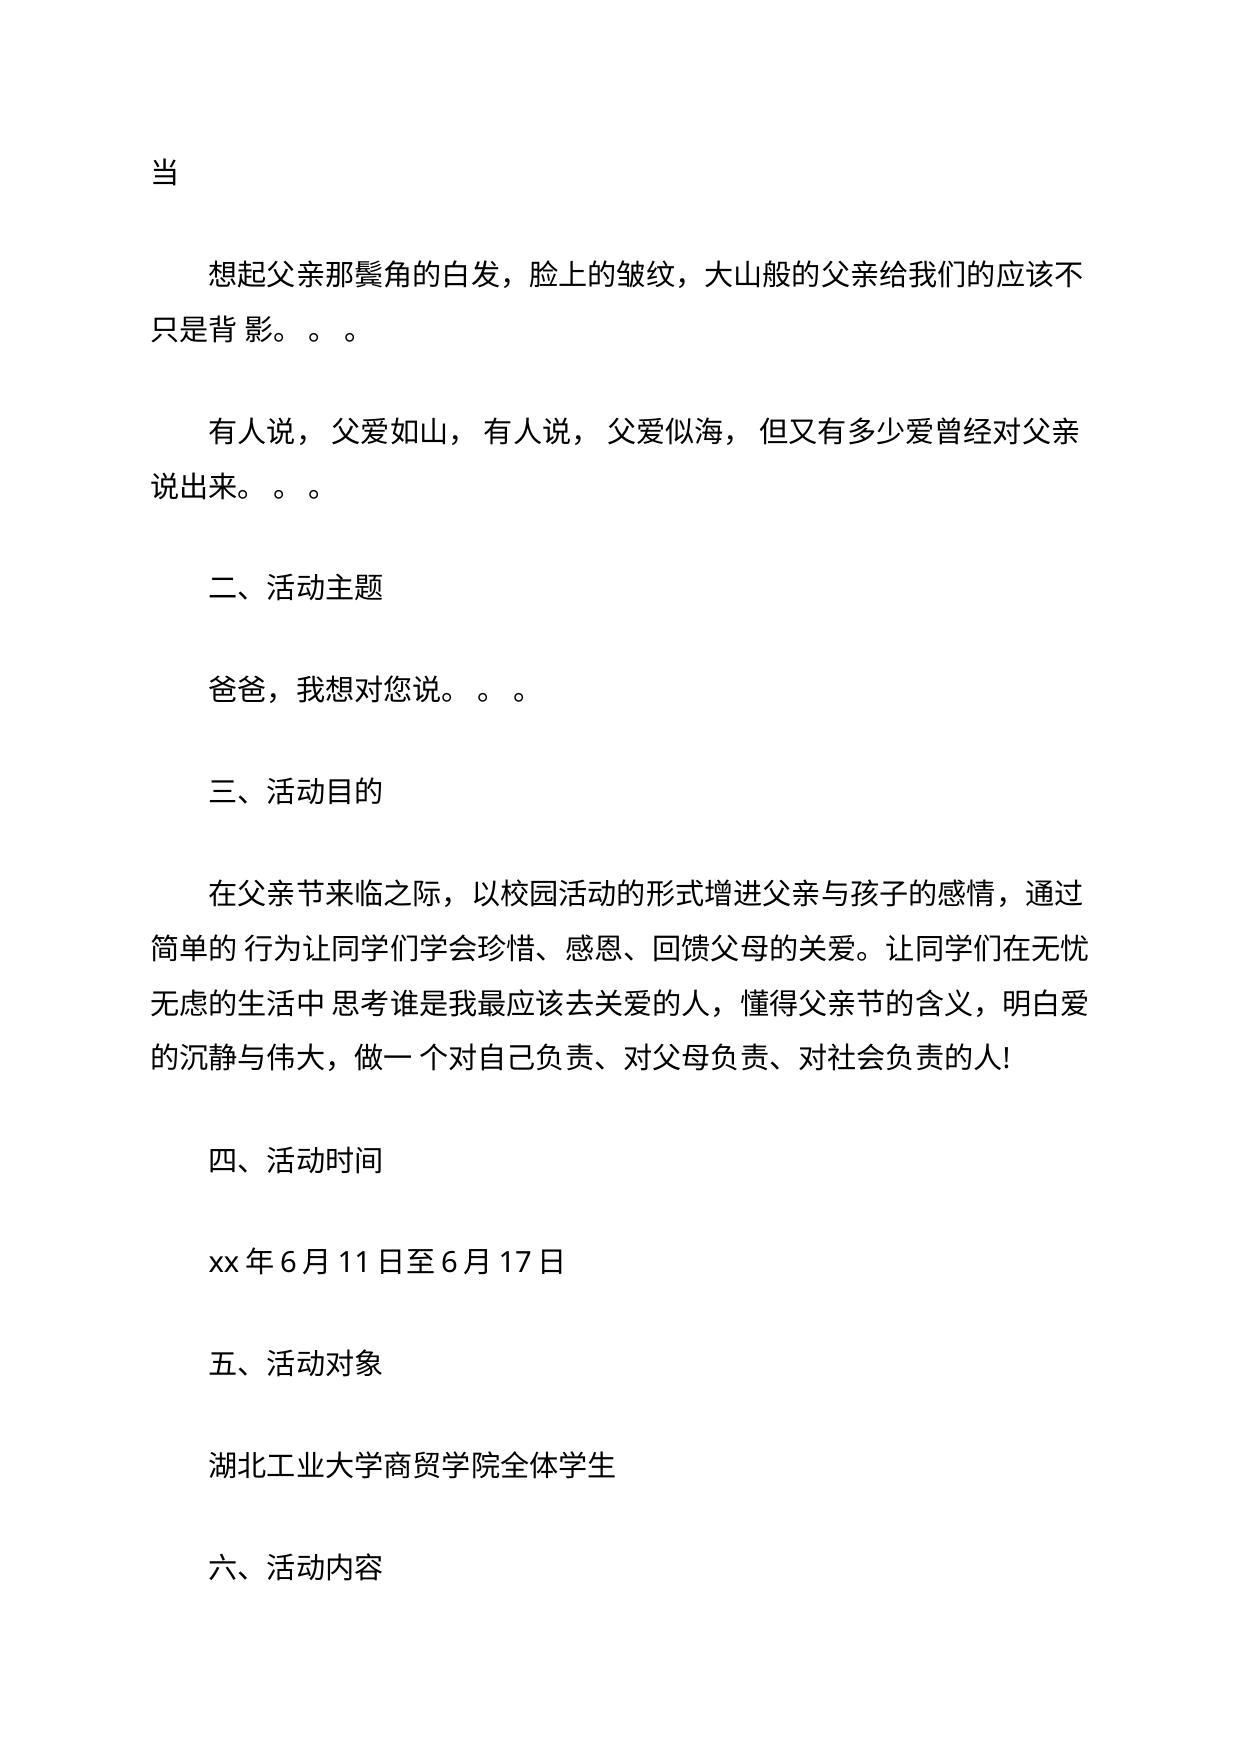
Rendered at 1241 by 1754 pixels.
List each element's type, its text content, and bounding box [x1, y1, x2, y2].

text xx年6月11日至6月17日 [150, 1239, 1090, 1281]
text 五、活动对象 [150, 1341, 1090, 1383]
text 四、活动时间 [150, 1137, 1090, 1179]
text 在父亲节来临之际，以校园活动的形式增进父亲与孩子的感情，通过简单的 行为让同学们学会珍惜、感恩、回馈父母的关爱。让同学们在无忧无虑的生活中 思考谁是我最应该去关爱的人，懂得父亲节的含义，明白爱的沉静与伟大，做一 个对自己负责、对父母负责、对社会负责的人! [150, 870, 1090, 1077]
text 想起父亲那鬓角的白发，脸上的皱纹，大山般的父亲给我们的应该不只是背 影。 。 。 [150, 252, 1090, 349]
text 三、活动目的 [150, 769, 1090, 811]
text 二、活动主题 [150, 565, 1090, 607]
text 爸爸，我想对您说。 。 。 [150, 667, 1090, 709]
text 湖北工业大学商贸学院全体学生 [150, 1443, 1090, 1485]
text 有人说， 父爱如山， 有人说， 父爱似海， 但又有多少爱曾经对父亲说出来。 。 。 [150, 408, 1090, 506]
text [150, 150, 1090, 192]
text 六、活动内容 [150, 1544, 1090, 1587]
